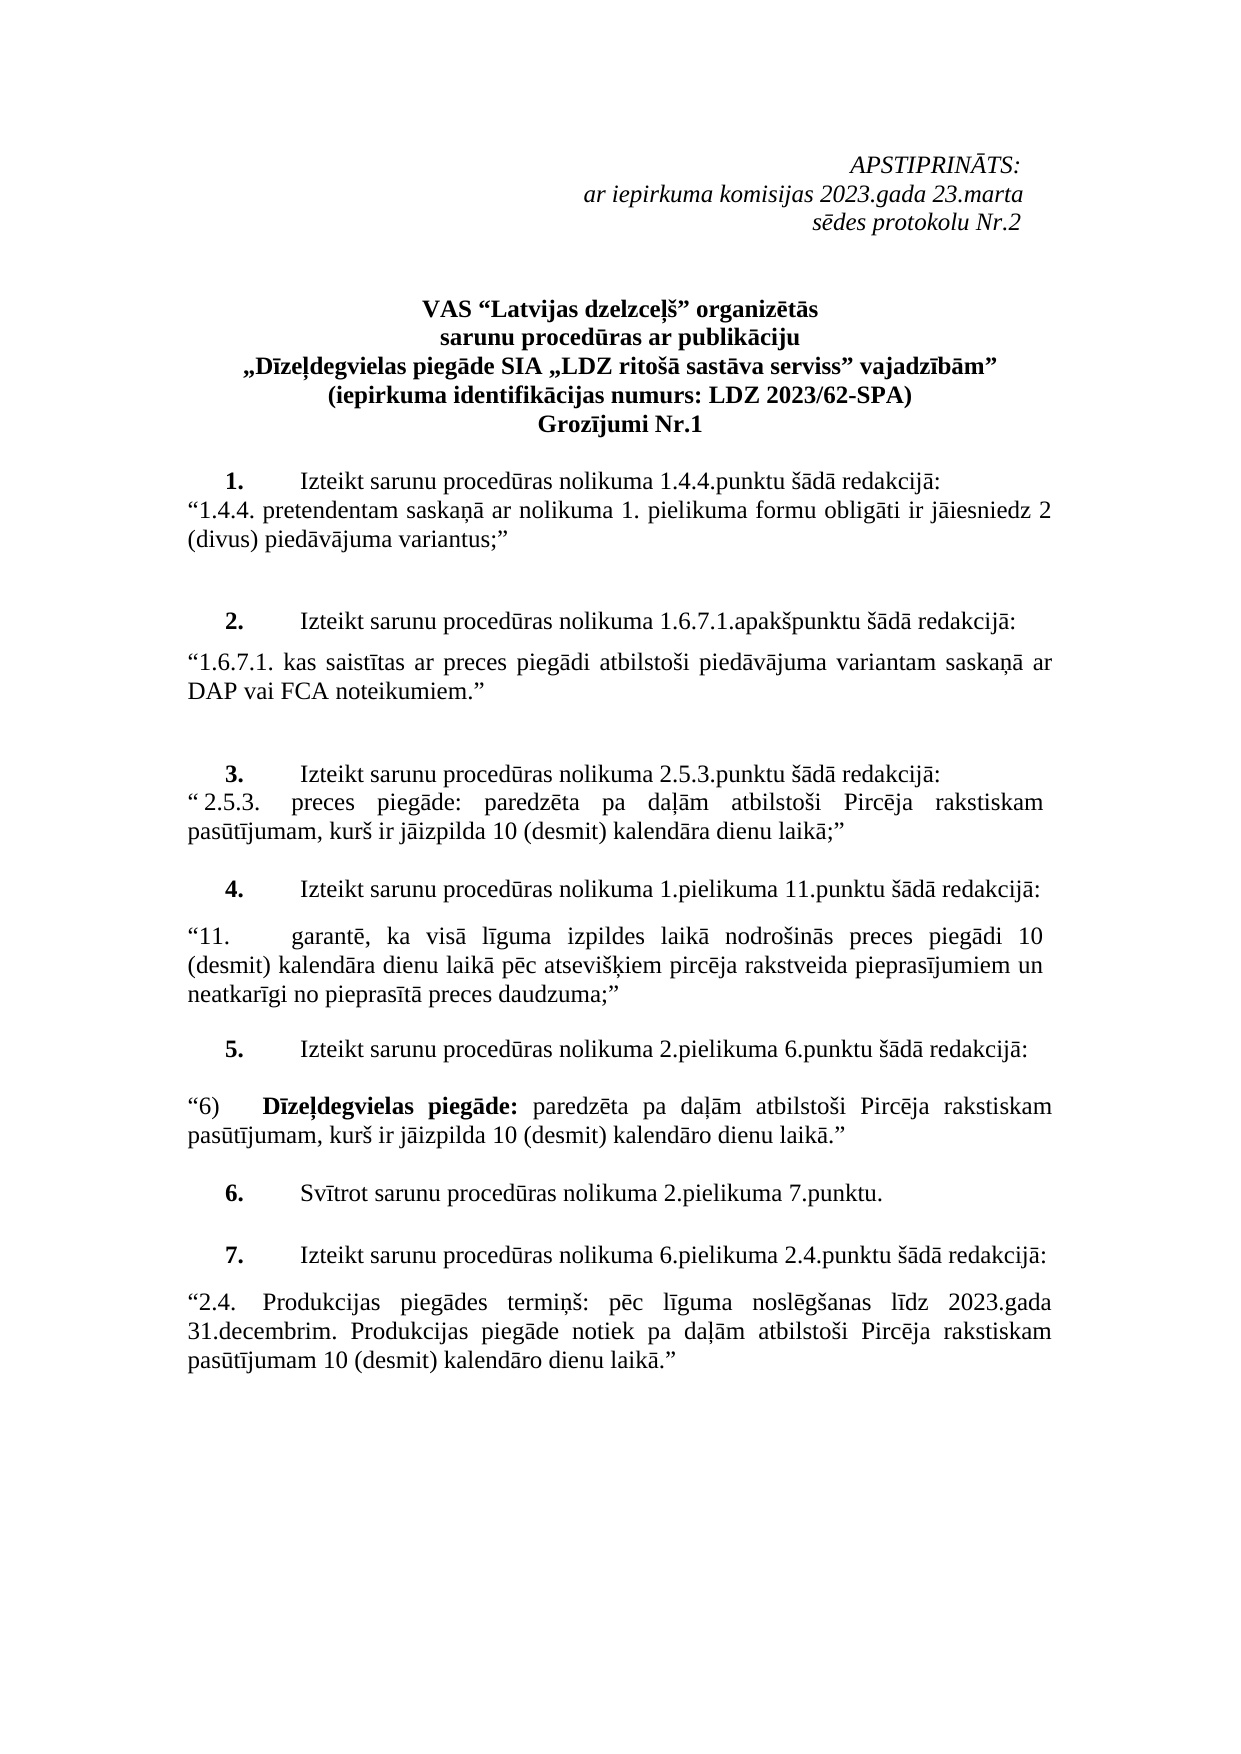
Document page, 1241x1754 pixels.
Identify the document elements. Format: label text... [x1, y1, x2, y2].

text Grozījumi Nr.1 [187, 409, 1053, 437]
text (iepirkuma identifikācijas numurs: LDZ 2023/62-SPA) [187, 380, 1053, 409]
text “6) Dīzeļdegvielas piegāde: paredzēta pa daļām atbilstoši Pircēja rakstiskam pasūtījumam, kurš ir jāizpilda 10 (desmit) kalendāro dienu laikā.” [187, 1091, 1053, 1149]
list Izteikt sarunu procedūras nolikuma 2.5.3.punktu šādā redakcijā: [225, 759, 1053, 787]
list Izteikt sarunu procedūras nolikuma 2.pielikuma 6.punktu šādā redakcijā: [225, 1034, 1053, 1063]
text “2.4. Produkcijas piegādes termiņš: pēc līguma noslēgšanas līdz 2023.gada 31.decembrim. Produkcijas piegāde notiek pa daļām atbilstoši Pircēja rakstiskam pasūtījumam 10 (desmit) kalendāro dienu laikā.” [187, 1287, 1053, 1374]
text “1.4.4. pretendentam saskaņā ar nolikuma 1. pielikuma formu obligāti ir jāiesniedz 2 (divus) piedāvājuma variantus;” [187, 495, 1053, 552]
list Izteikt sarunu procedūras nolikuma 1.pielikuma 11.punktu šādā redakcijā: [225, 874, 1053, 902]
list Svītrot sarunu procedūras nolikuma 2.pielikuma 7.punktu. [225, 1178, 1053, 1206]
list Izteikt sarunu procedūras nolikuma 6.pielikuma 2.4.punktu šādā redakcijā: [225, 1240, 1053, 1268]
text sēdes protokolu Nr.2 [158, 207, 1023, 236]
text “1.6.7.1. kas saistītas ar preces piegādi atbilstoši piedāvājuma variantam saskaņā ar DAP vai FCA noteikumiem.” [187, 647, 1053, 705]
text APSTIPRINĀTS: [158, 150, 1023, 179]
text ar iepirkuma komisijas 2023.gada 23.marta [158, 179, 1023, 207]
list Izteikt sarunu procedūras nolikuma 1.6.7.1.apakšpunktu šādā redakcijā: [225, 606, 1053, 635]
text VAS “Latvijas dzelzceļš” organizētās [187, 294, 1053, 322]
text “11. garantē, ka visā līguma izpildes laikā nodrošinās preces piegādi 10 (desmit) kalendāra dienu laikā pēc atsevišķiem pircēja rakstveida pieprasījumiem un neatkarīgi no pieprasītā preces daudzuma;” [187, 921, 1044, 1008]
list Izteikt sarunu procedūras nolikuma 1.4.4.punktu šādā redakcijā: [225, 466, 1053, 495]
text sarunu procedūras ar publikāciju [187, 322, 1053, 351]
text “ 2.5.3. preces piegāde: paredzēta pa daļām atbilstoši Pircēja rakstiskam pasūtījumam, kurš ir jāizpilda 10 (desmit) kalendāra dienu laikā;” [187, 787, 1044, 845]
text „Dīzeļdegvielas piegāde SIA „LDZ ritošā sastāva serviss” vajadzībām” [187, 351, 1053, 380]
